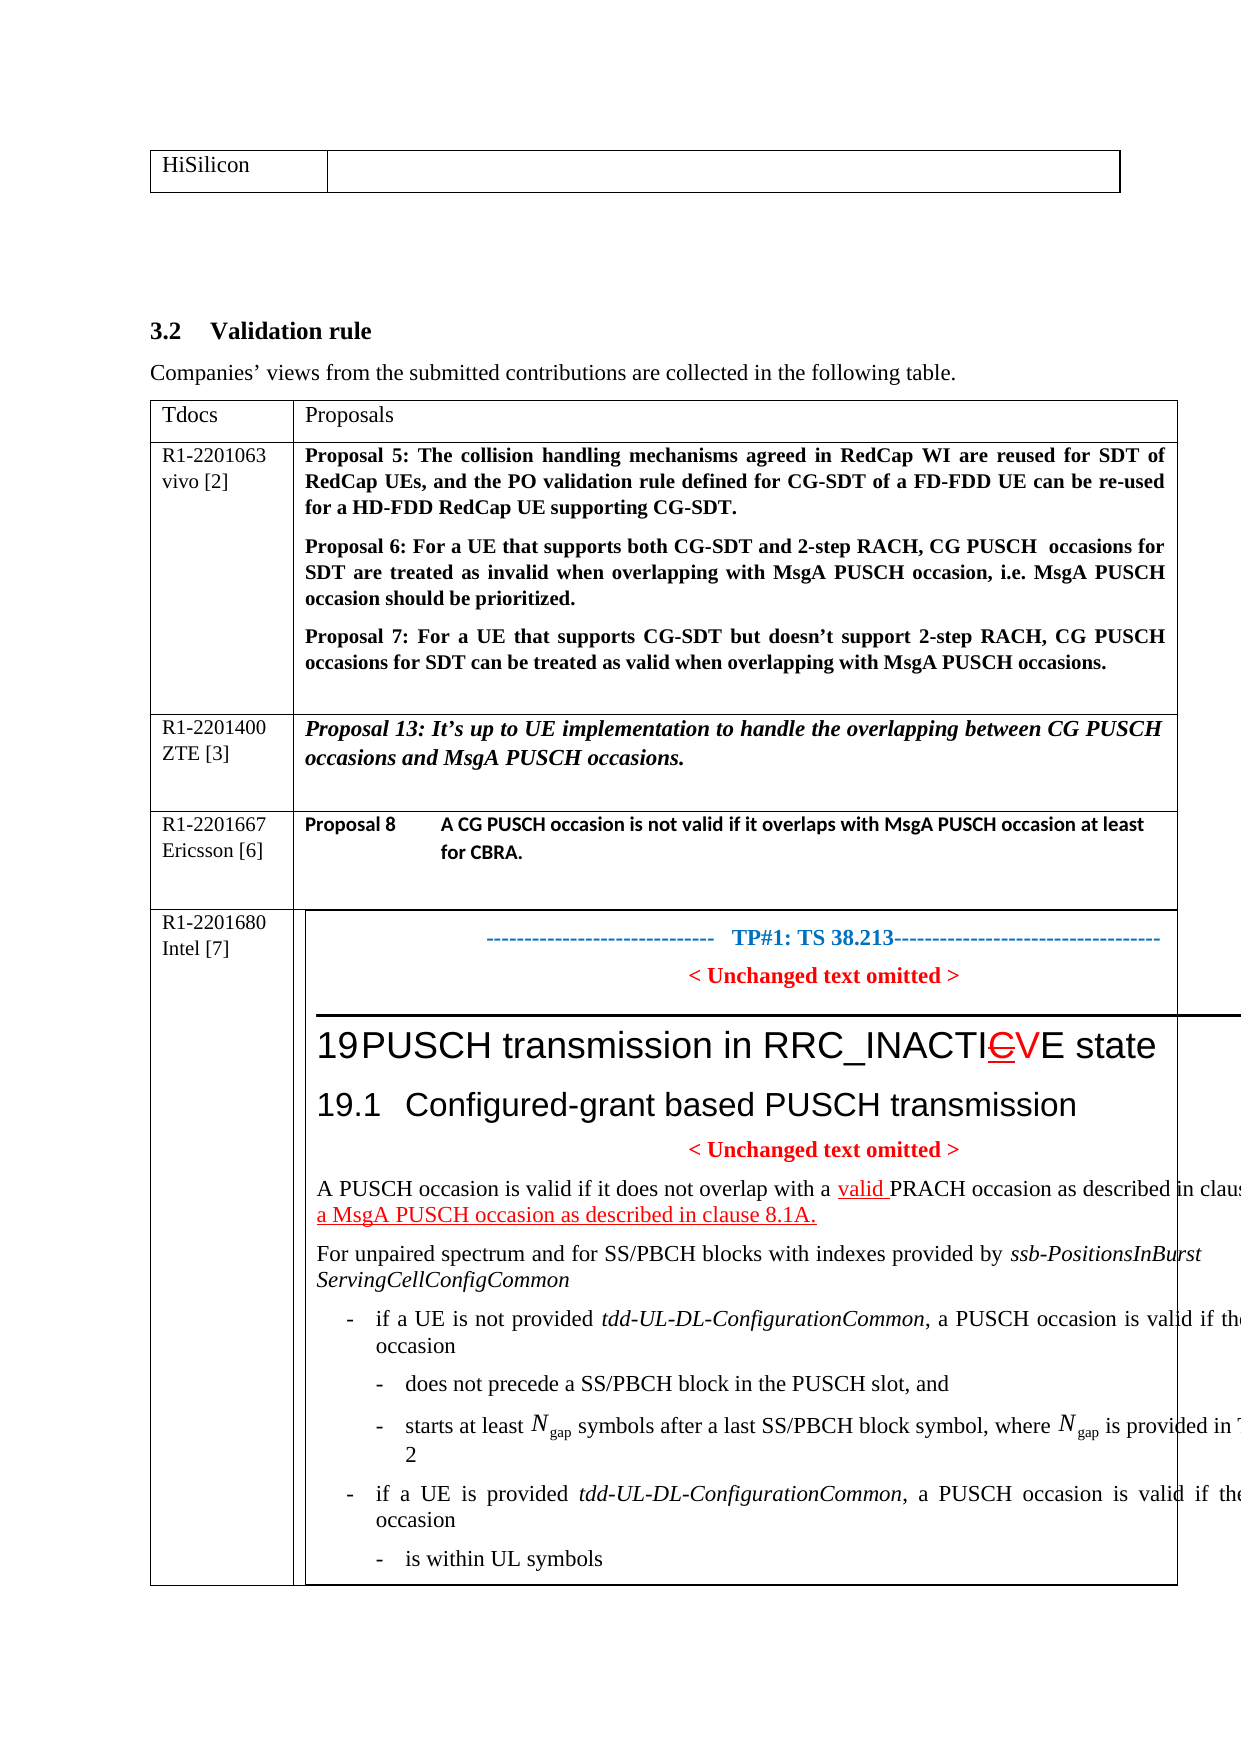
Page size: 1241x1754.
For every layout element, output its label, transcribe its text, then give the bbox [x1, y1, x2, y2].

table_cell A CG PUSCH occasion is not valid if it overlaps with MsgA PUSCH occasion at least for CBRA. [294, 812, 1177, 909]
table_cell R1-2201667 Ericsson [6] [151, 812, 293, 909]
table_cell R1-2201400 ZTE [3] [151, 715, 293, 811]
table_header Tdocs [151, 401, 293, 442]
table_cell Proposal 13: It’s up to UE implementation to handle the overlapping between CG PUSCH occasions and MsgA PUSCH occasions. [294, 715, 1177, 811]
subtitle Validation rule [150, 316, 1120, 344]
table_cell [328, 151, 1119, 192]
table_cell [151, 910, 293, 1585]
text Companies’ views from the submitted contributions are collected in the following table. [150, 359, 1120, 386]
table_header Proposals [294, 401, 1177, 442]
table_cell Huawei, HiSilicon [151, 151, 327, 192]
table_cell R1-2201063 vivo [2] [151, 443, 293, 714]
table_cell Proposal 5: The collision handling mechanisms agreed in RedCap WI are reused for SDT of RedCap UEs, and the PO validation rule defined for CG-SDT of a FD-FDD UE can be re-used for a HD-FDD RedCap UE supporting CG-SDT. Proposal 6: For a UE that supports both CG-SDT and 2-step RACH, CG PUSCH occasions for SDT are treated as invalid when overlapping with MsgA PUSCH occasion, i.e. MsgA PUSCH occasion should be prioritized. Proposal 7: For a UE that supports CG-SDT but doesn’t support 2-step RACH, CG PUSCH occasions for SDT can be treated as valid when overlapping with MsgA PUSCH occasions. [294, 443, 1177, 714]
